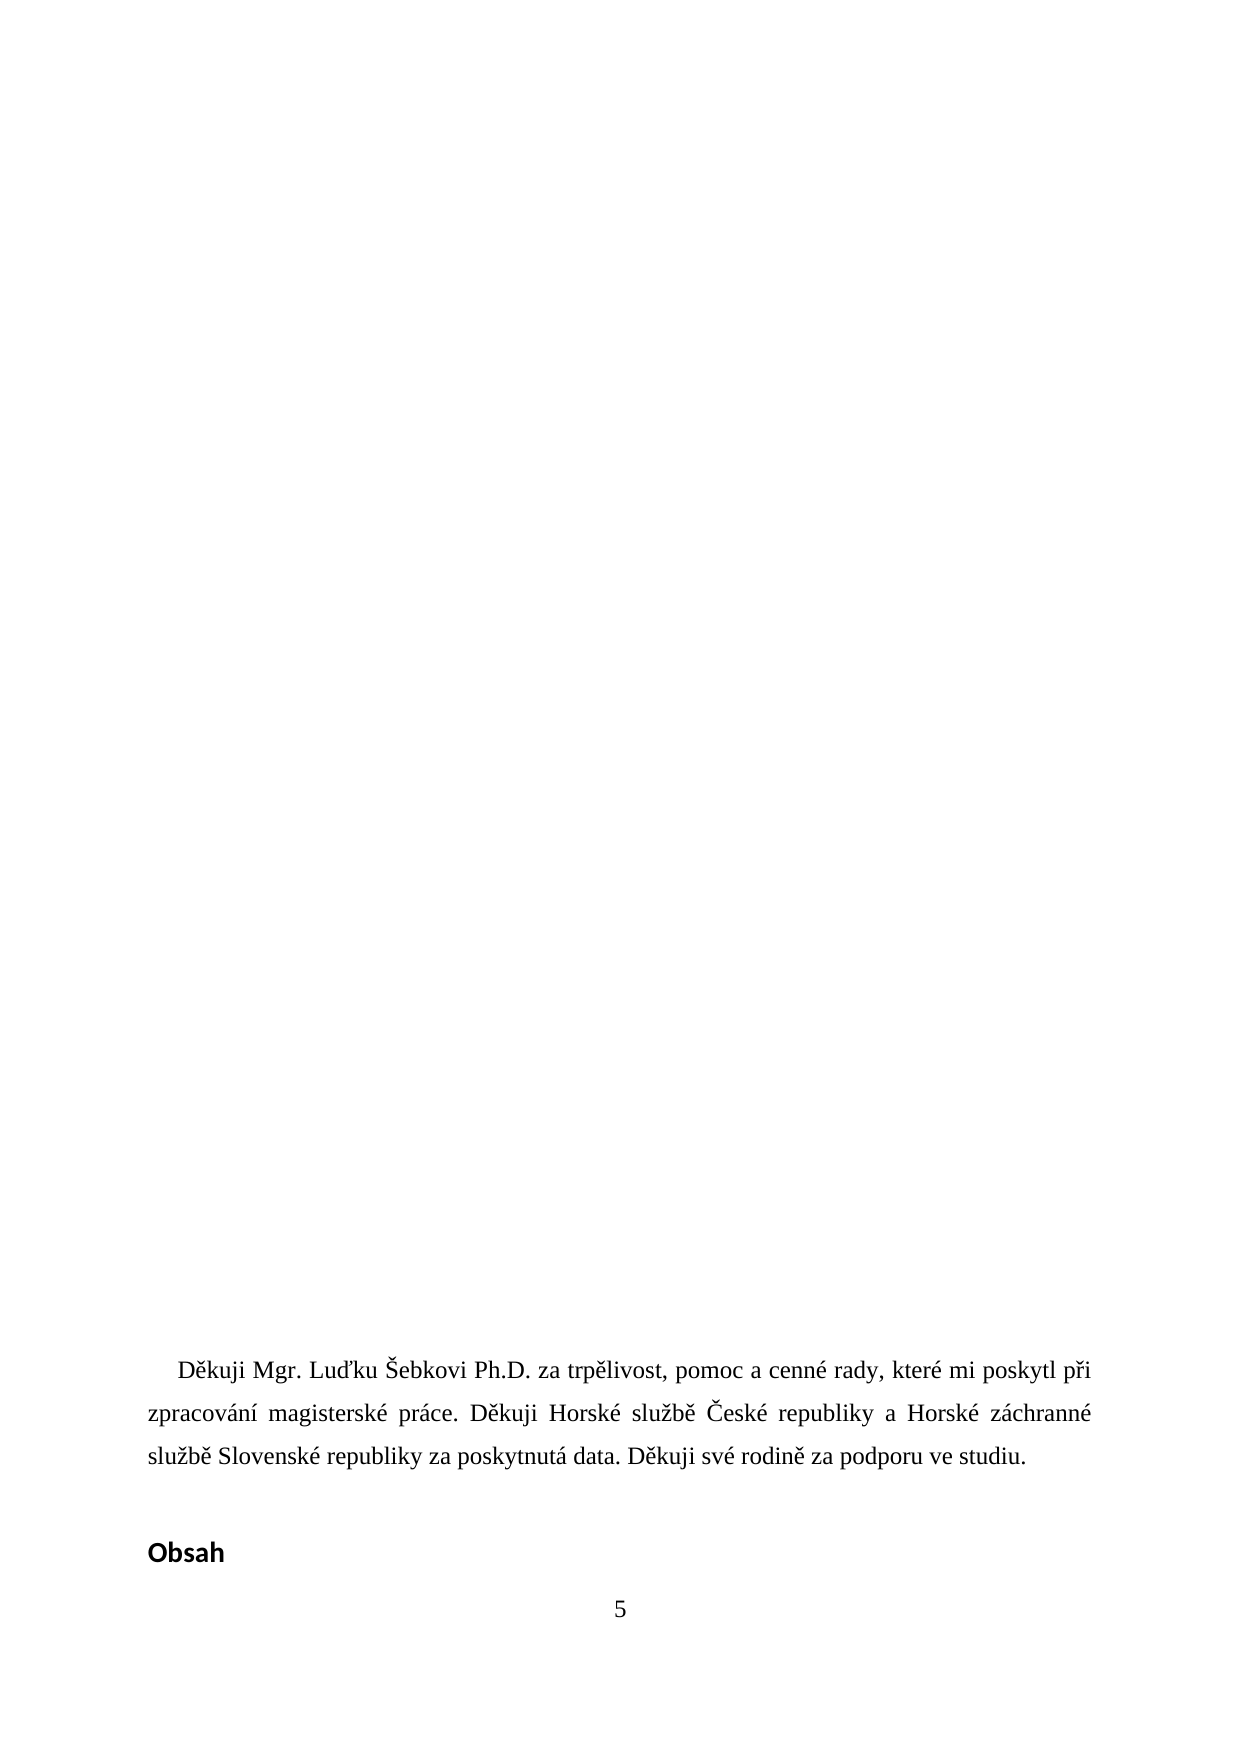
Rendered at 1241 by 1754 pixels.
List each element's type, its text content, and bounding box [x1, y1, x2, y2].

text Děkuji Mgr. Luďku Šebkovi Ph.D. za trpělivost, pomoc a cenné rady, které mi poskytl při zpracování magisterské práce. Děkuji Horské službě České republiky a Horské záchranné službě Slovenské republiky za poskytnutá data. Děkuji své rodině za podporu ve studiu. [148, 1355, 1093, 1470]
